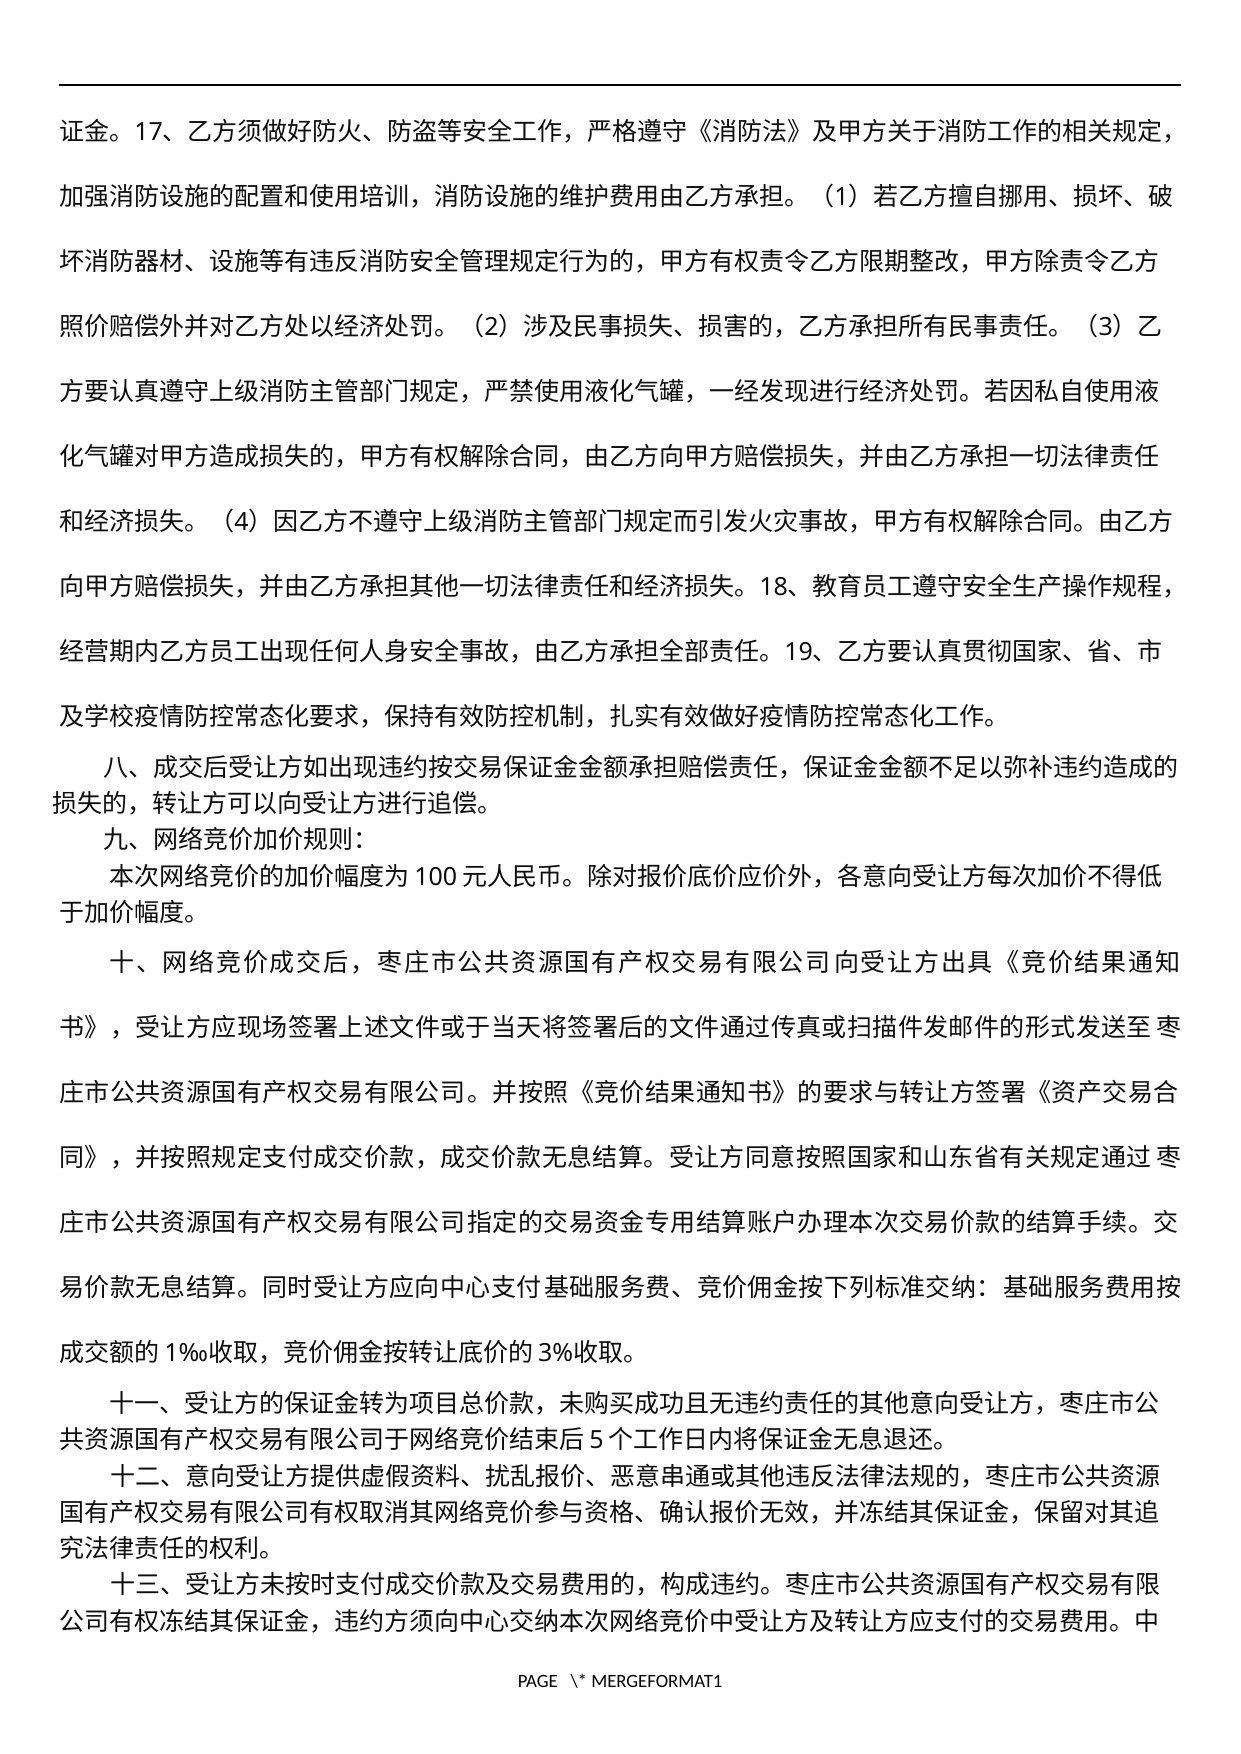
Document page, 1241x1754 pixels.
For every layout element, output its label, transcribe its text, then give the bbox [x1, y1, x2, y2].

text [59, 97, 1181, 747]
text 本次网络竞价的加价幅度为100元人民币。除对报价底价应价外，各意向受让方每次加价不得低于加价幅度。 [59, 856, 1181, 928]
list 九、网络竞价加价规则： [52, 820, 1181, 856]
text 十二、意向受让方提供虚假资料、扰乱报价、恶意串通或其他违反法律法规的，枣庄市公共资源国有产权交易有限公司有权取消其网络竞价参与资格、确认报价无效，并冻结其保证金，保留对其追究法律责任的权利。 [59, 1456, 1181, 1565]
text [59, 1565, 1181, 1637]
text 十、网络竞价成交后，枣庄市公共资源国有产权交易有限公司向受让方出具《竞价结果通知书》，受让方应现场签署上述文件或于当天将签署后的文件通过传真或扫描件发邮件的形式发送至枣庄市公共资源国有产权交易有限公司。并按照《竞价结果通知书》的要求与转让方签署《资产交易合同》，并按照规定支付成交价款，成交价款无息结算。受让方同意按照国家和山东省有关规定通过枣庄市公共资源国有产权交易有限公司指定的交易资金专用结算账户办理本次交易价款的结算手续。交易价款无息结算。同时受让方应向中心支付基础服务费、竞价佣金按下列标准交纳：基础服务费用按成交额的1‰收取，竞价佣金按转让底价的3%收取。 [59, 928, 1181, 1383]
text 十一、受让方的保证金转为项目总价款，未购买成功且无违约责任的其他意向受让方，枣庄市公共资源国有产权交易有限公司于网络竞价结束后5个工作日内将保证金无息退还。 [59, 1383, 1181, 1456]
list 八、成交后受让方如出现违约按交易保证金金额承担赔偿责任，保证金金额不足以弥补违约造成的损失的，转让方可以向受让方进行追偿。 [52, 747, 1181, 820]
